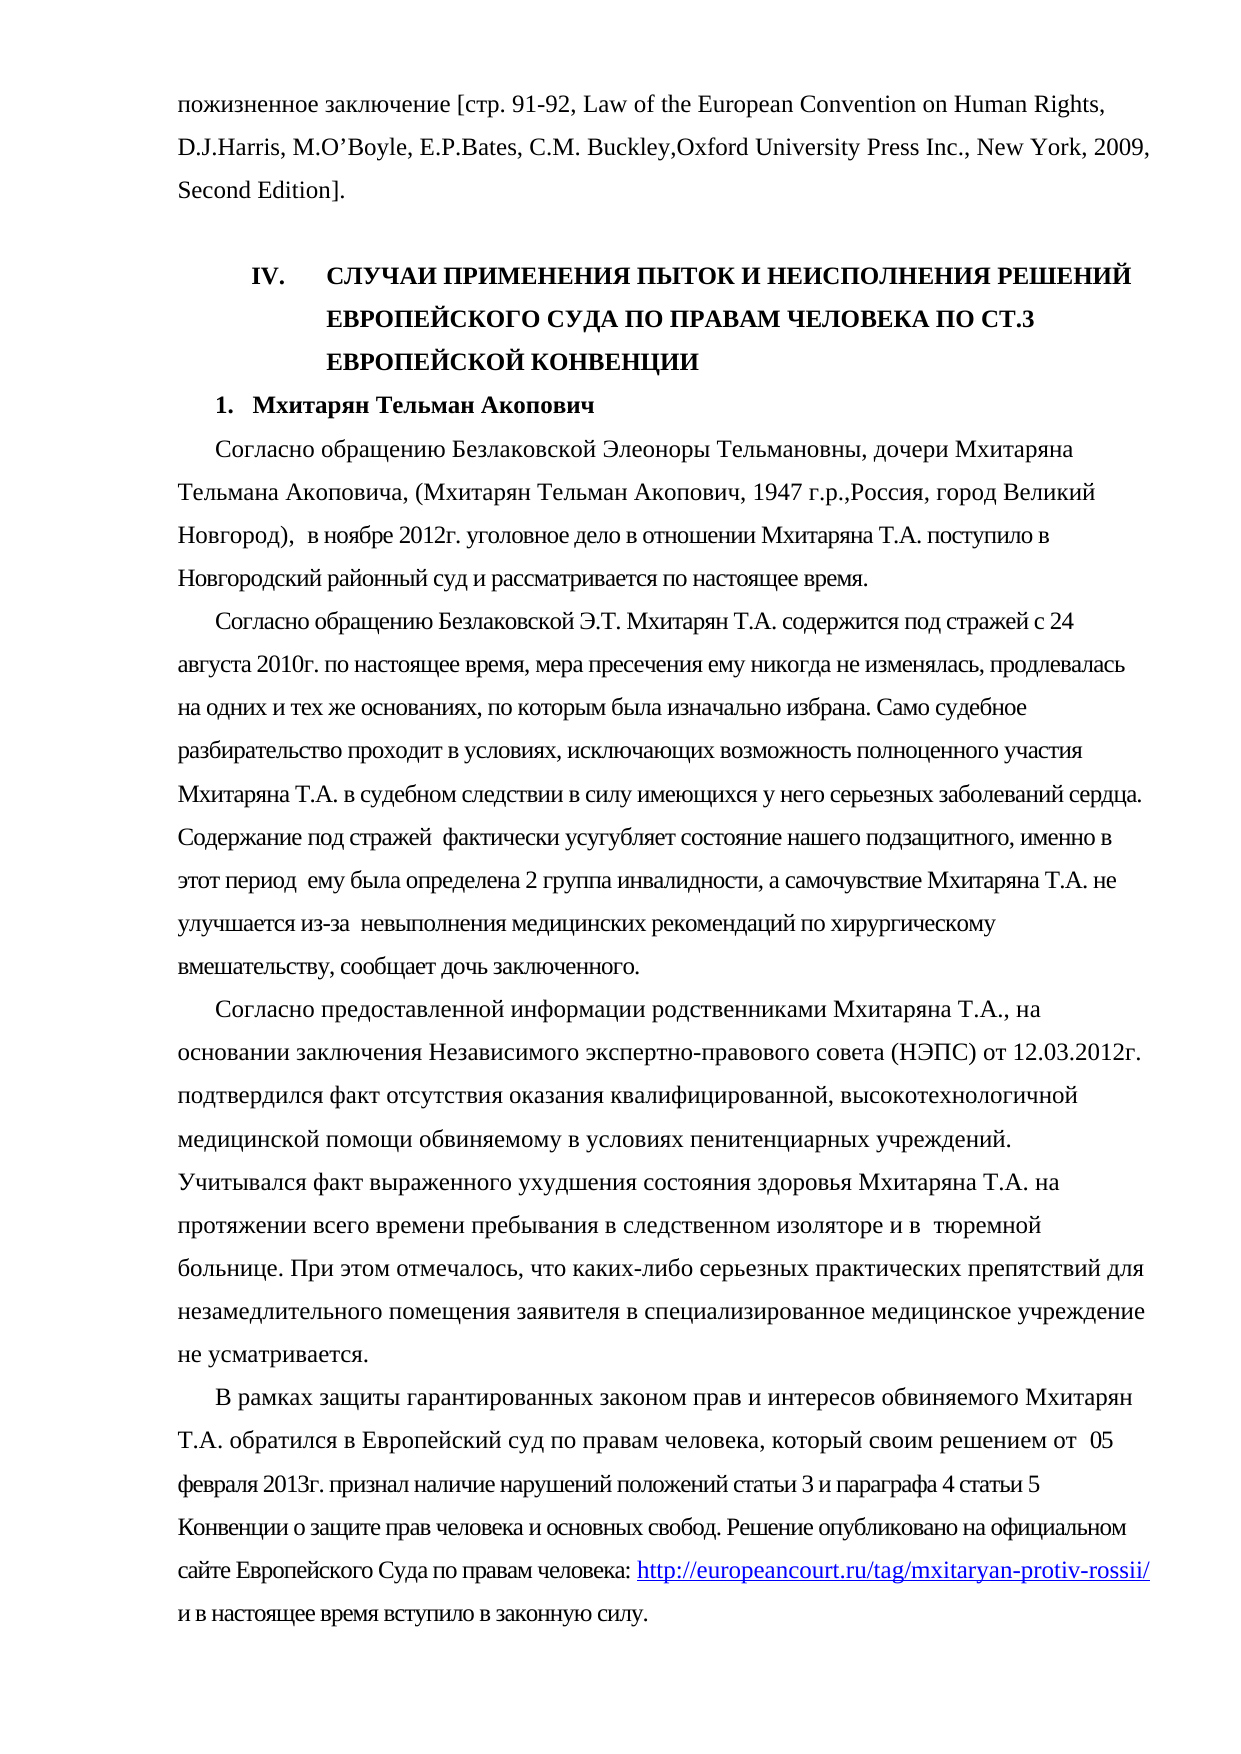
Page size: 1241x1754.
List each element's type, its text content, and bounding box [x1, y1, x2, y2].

text Согласно предоставленной информации родственниками Мхитаряна Т.А., на основании заключения Независимого экспертно-правового совета (НЭПС) от 12.03.2012г. подтвердился факт отсутствия оказания квалифицированной, высокотехнологичной медицинской помощи обвиняемому в условиях пенитенциарных учреждений. Учитывался факт выраженного ухудшения состояния здоровья Мхитаряна Т.А. на протяжении всего времени пребывания в следственном изоляторе и в тюремной больнице. При этом отмечалось, что каких-либо серьезных практических препятствий для незамедлительного помещения заявителя в специализированное медицинское учреждение не усматривается. [177, 994, 1152, 1368]
list Мхитарян Тельман Акопович [215, 391, 1152, 419]
text Согласно обращению Безлаковской Элеоноры Тельмановны, дочери Мхитаряна Тельмана Акоповича, (Мхитарян Тельман Акопович, 1947 г.р.,Россия, город Великий Новгород), в ноябре 2012г. уголовное дело в отношении Мхитаряна Т.А. поступило в Новгородский районный суд и рассматривается по настоящее время. [177, 434, 1152, 592]
text Согласно обращению Безлаковской Э.Т. Мхитарян Т.А. содержится под стражей с 24 августа 2010г. по настоящее время, мера пресечения ему никогда не изменялась, продлевалась на одних и тех же основаниях, по которым была изначально избрана. Само судебное разбирательство проходит в условиях, исключающих возможность полноценного участия Мхитаряна Т.А. в судебном следствии в силу имеющихся у него серьезных заболеваний сердца. Содержание под стражей фактически усугубляет состояние нашего подзащитного, именно в этот период ему была определена 2 группа инвалидности, а самочувствие Мхитаряна Т.А. не улучшается из-за невыполнения медицинских рекомендаций по хирургическому вмешательству, сообщает дочь заключенного. [177, 606, 1152, 980]
list СЛУЧАИ ПРИМЕНЕНИЯ ПЫТОК И НЕИСПОЛНЕНИЯ РЕШЕНИЙ ЕВРОПЕЙСКОГО СУДА ПО ПРАВАМ ЧЕЛОВЕКА ПО СТ.3 ЕВРОПЕЙСКОЙ КОНВЕНЦИИ [251, 261, 1152, 376]
text В рамках защиты гарантированных законом прав и интересов обвиняемого Мхитарян Т.А. обратился в Европейский суд по правам человека, который своим решением от 05 февраля 2013г. признал наличие нарушений положений статьи 3 и параграфа 4 статьи 5 Конвенции о защите прав человека и основных свобод. Решение опубликовано на официальном сайте Европейского Суда по правам человека: http://europeancourt.ru/tag/mxitaryan-protiv-rossii/ и в настоящее время вступило в законную силу. [177, 1382, 1152, 1627]
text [177, 89, 1152, 204]
